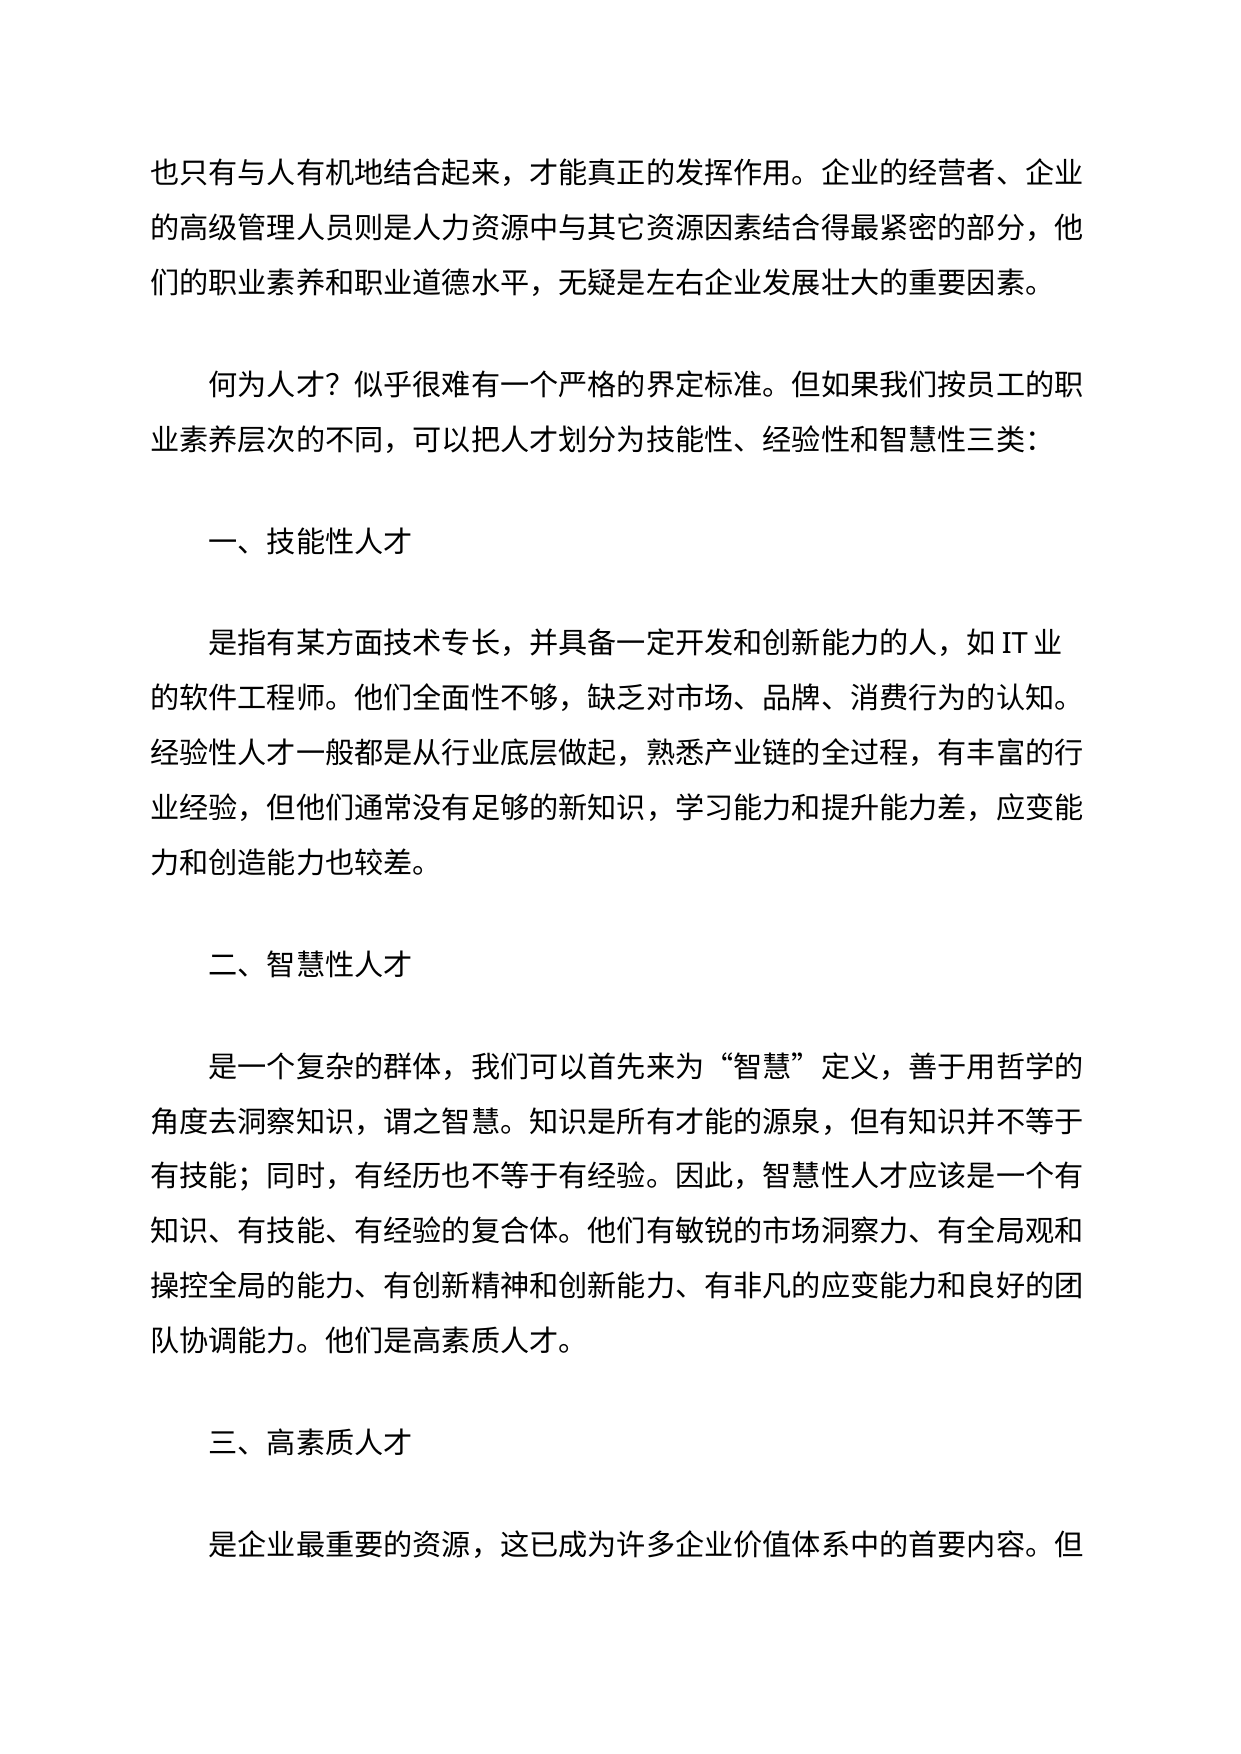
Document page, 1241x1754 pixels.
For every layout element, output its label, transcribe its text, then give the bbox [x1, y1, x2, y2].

text 一、技能性人才 [150, 518, 1090, 561]
text 何为人才？似乎很难有一个严格的界定标准。但如果我们按员工的职业素养层次的不同，可以把人才划分为技能性、经验性和智慧性三类： [150, 362, 1090, 459]
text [150, 1521, 1090, 1563]
text 是一个复杂的群体，我们可以首先来为“智慧”定义，善于用哲学的角度去洞察知识，谓之智慧。知识是所有才能的源泉，但有知识并不等于有技能；同时，有经历也不等于有经验。因此，智慧性人才应该是一个有知识、有技能、有经验的复合体。他们有敏锐的市场洞察力、有全局观和操控全局的能力、有创新精神和创新能力、有非凡的应变能力和良好的团队协调能力。他们是高素质人才。 [150, 1043, 1090, 1360]
text 三、高素质人才 [150, 1419, 1090, 1462]
text 是指有某方面技术专长，并具备一定开发和创新能力的人，如IT业的软件工程师。他们全面性不够，缺乏对市场、品牌、消费行为的认知。经验性人才一般都是从行业底层做起，熟悉产业链的全过程，有丰富的行业经验，但他们通常没有足够的新知识，学习能力和提升能力差，应变能力和创造能力也较差。 [150, 620, 1090, 882]
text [150, 150, 1090, 302]
text 二、智慧性人才 [150, 941, 1090, 984]
